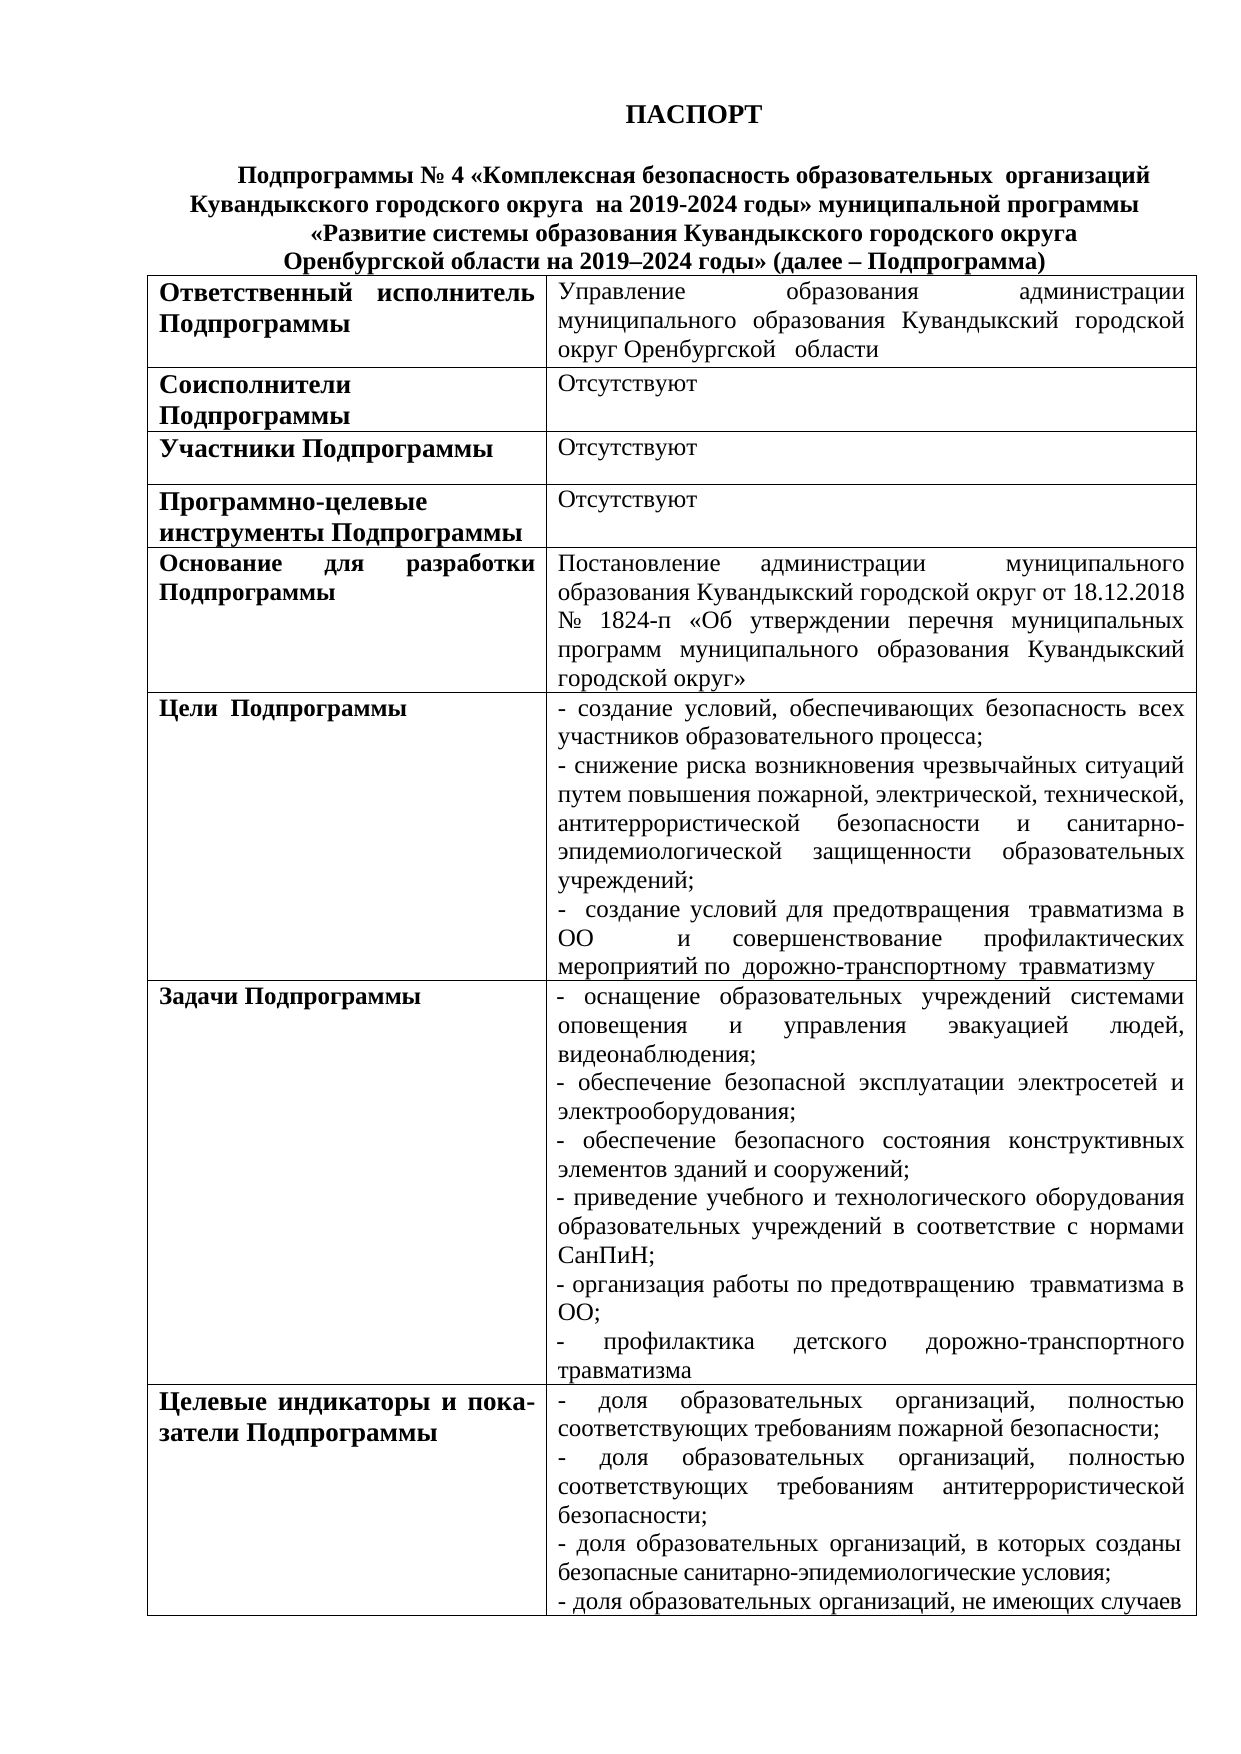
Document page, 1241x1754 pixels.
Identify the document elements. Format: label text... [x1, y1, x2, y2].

table_cell Отсутствуют [547, 485, 1196, 547]
text «Развитие системы образования Кувандыкского городского округа Оренбургской области на 2019–2024 годы» (далее – Подпрограмма) [177, 218, 1152, 275]
table_header Ответственный исполнитель Подпрограммы [148, 276, 546, 367]
table_cell Программно-целевые инструменты Подпрограммы [148, 485, 546, 547]
text Подпрограммы № 4 «Комплексная безопасность образовательных организаций Кувандыкского городского округа на 2019-2024 годы» муниципальной программы [177, 160, 1152, 218]
table_cell Задачи Подпрограммы [148, 981, 546, 1384]
text ПАСПОРТ [177, 98, 1152, 129]
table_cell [148, 1385, 546, 1615]
table_cell Отсутствуют [547, 368, 1196, 431]
table_cell Цели Подпрограммы [148, 693, 546, 980]
table_cell Соисполнители Подпрограммы [148, 368, 546, 431]
table_cell Отсутствуют [547, 432, 1196, 483]
table_cell - создание условий, обеспечивающих безопасность всех участников образовательного процесса; - снижение риска возникновения чрезвычайных ситуаций путем повышения пожарной, электрической, технической, антитеррористической безопасности и санитарно-эпидемиологической защищенности образовательных учреждений; - создание условий для предотвращения травматизма в ОО и совершенствование профилактических мероприятий по дорожно-транспортному травматизму [547, 693, 1196, 980]
table_cell - оснащение образовательных учреждений системами оповещения и управления эвакуацией людей, видеонаблюдения; - обеспечение безопасной эксплуатации электросетей и электрооборудования; - обеспечение безопасного состояния конструктивных элементов зданий и сооружений; - приведение учебного и технологического оборудования образовательных учреждений в соответствие с нормами СанПиН; - организация работы по предотвращению травматизма в ОО; - профилактика детского дорожно-транспортного травматизма [547, 981, 1196, 1384]
table_cell Участники Подпрограммы [148, 432, 546, 483]
table_header Управление образования администрации муниципального образования Кувандыкский городской округ Оренбургской области [547, 276, 1196, 367]
table_cell Постановление администрации муниципального образования Кувандыкский городской округ от 18.12.2018 № 1824-п «Об утверждении перечня муниципальных программ муниципального образования Кувандыкский городской округ» [547, 548, 1196, 692]
table_cell Основание для разработки Подпрограммы [148, 548, 546, 692]
